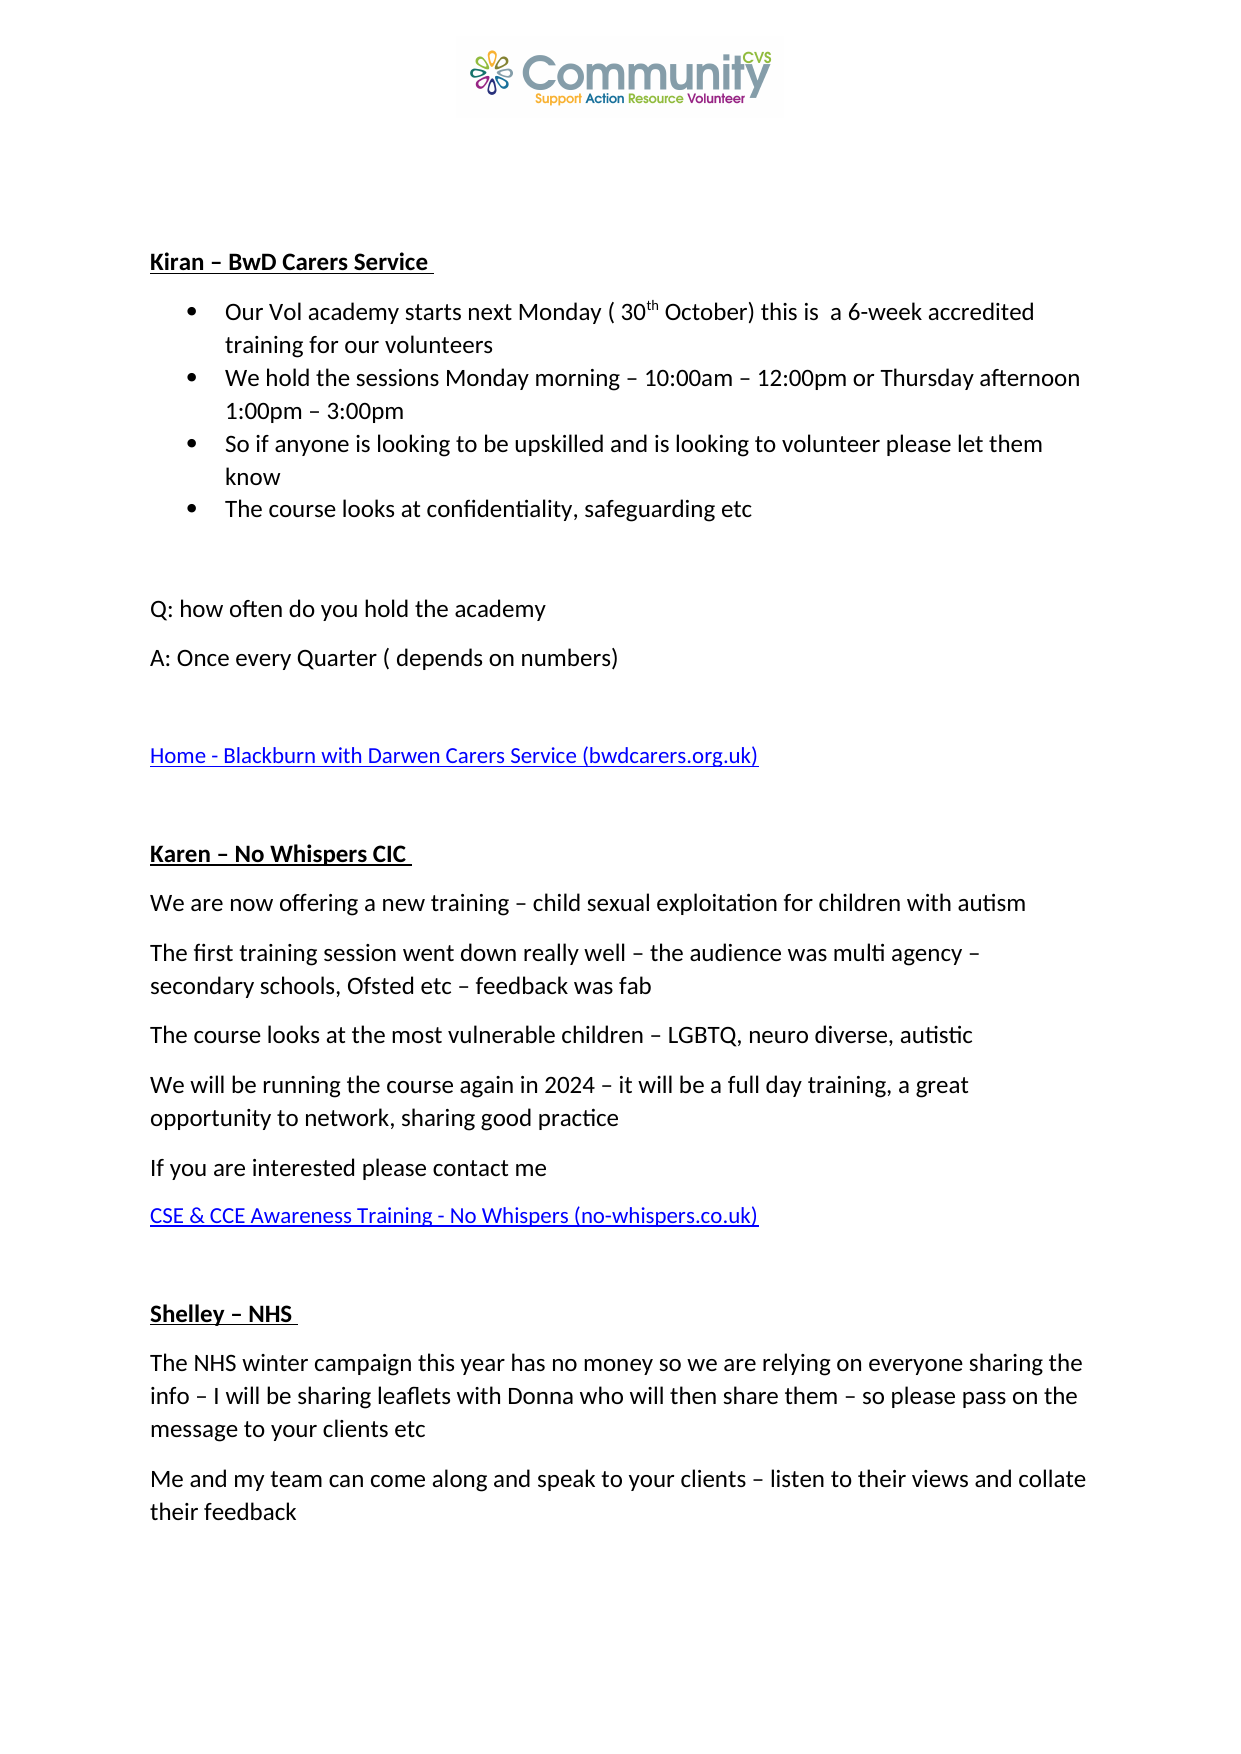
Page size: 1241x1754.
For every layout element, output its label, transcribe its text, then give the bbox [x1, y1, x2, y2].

list Our Vol academy starts next Monday ( 30th October) this is a 6-week accredited training for our volunteers [187, 296, 1090, 359]
text We are now offering a new training – child sexual exploitation for children with autism [150, 887, 1090, 918]
text The NHS winter campaign this year has no money so we are relying on everyone sharing the info – I will be sharing leaflets with Donna who will then share them – so please pass on the message to your clients etc [150, 1347, 1090, 1444]
text Shelley – NHS [150, 1298, 1090, 1328]
text Kiran – BwD Carers Service [150, 246, 1090, 277]
text CSE & CCE Awareness Training - No Whispers (no-whispers.co.uk) [150, 1201, 1090, 1229]
list We hold the sessions Monday morning – 10:00am – 12:00pm or Thursday afternoon 1:00pm – 3:00pm [187, 362, 1090, 425]
text Home - Blackburn with Darwen Carers Service (bwdcarers.org.uk) [150, 741, 1090, 769]
text Q: how often do you hold the academy [150, 593, 1090, 623]
text The first training session went down really well – the audience was multi agency – secondary schools, Ofsted etc – feedback was fab [150, 937, 1090, 1001]
text If you are interested please contact me [150, 1152, 1090, 1182]
list So if anyone is looking to be upskilled and is looking to volunteer please let them know [187, 428, 1090, 491]
text Karen – No Whispers CIC [150, 838, 1090, 868]
text The course looks at the most vulnerable children – LGBTQ, neuro diverse, autistic [150, 1019, 1090, 1050]
picture [456, 36, 785, 118]
text A: Once every Quarter ( depends on numbers) [150, 642, 1090, 673]
list The course looks at confidentiality, safeguarding etc [187, 493, 1090, 524]
text We will be running the course again in 2024 – it will be a full day training, a great opportunity to network, sharing good practice [150, 1069, 1090, 1133]
text Me and my team can come along and speak to your clients – listen to their views and collate their feedback [150, 1463, 1090, 1526]
